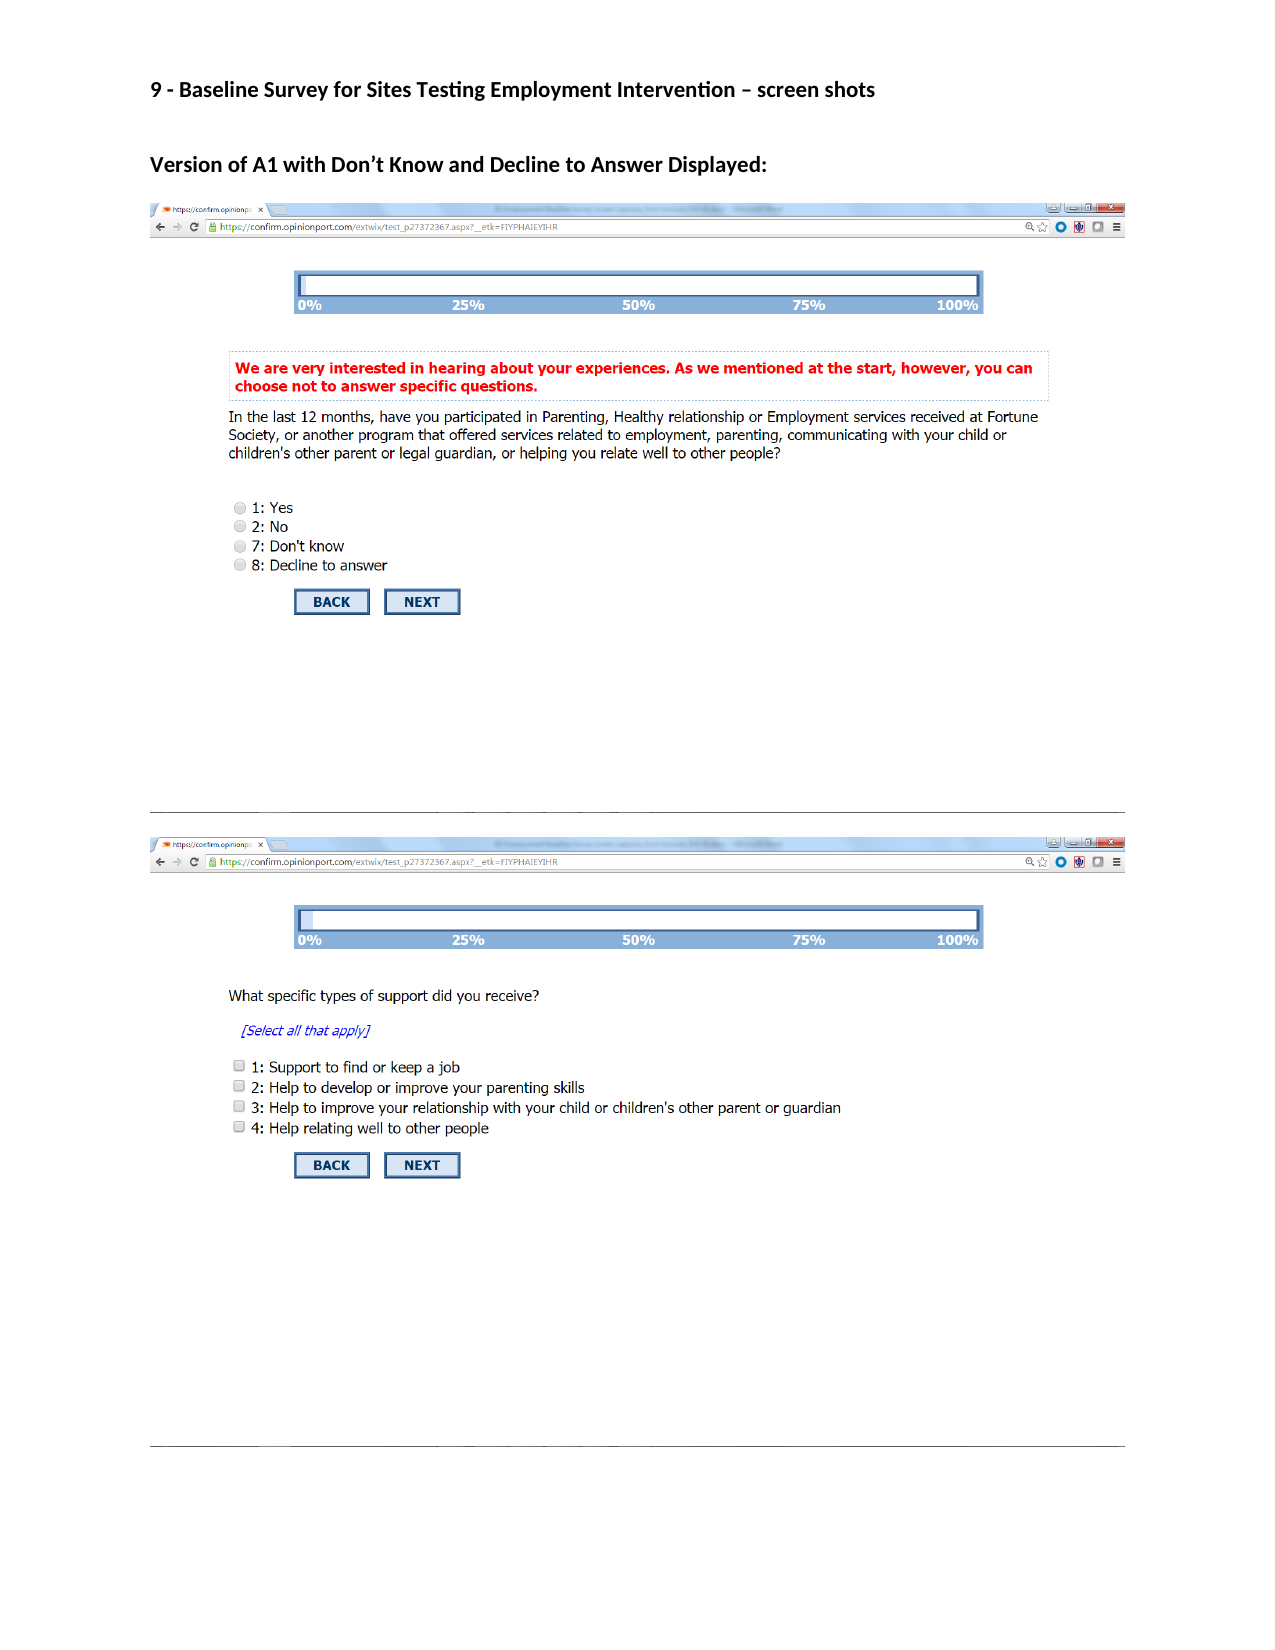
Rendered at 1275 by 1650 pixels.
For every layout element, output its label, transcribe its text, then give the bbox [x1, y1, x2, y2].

picture [150, 837, 1125, 1447]
picture [150, 203, 1125, 813]
text Version of A1 with Don’t Know and Decline to Answer Displayed: [150, 150, 1125, 178]
